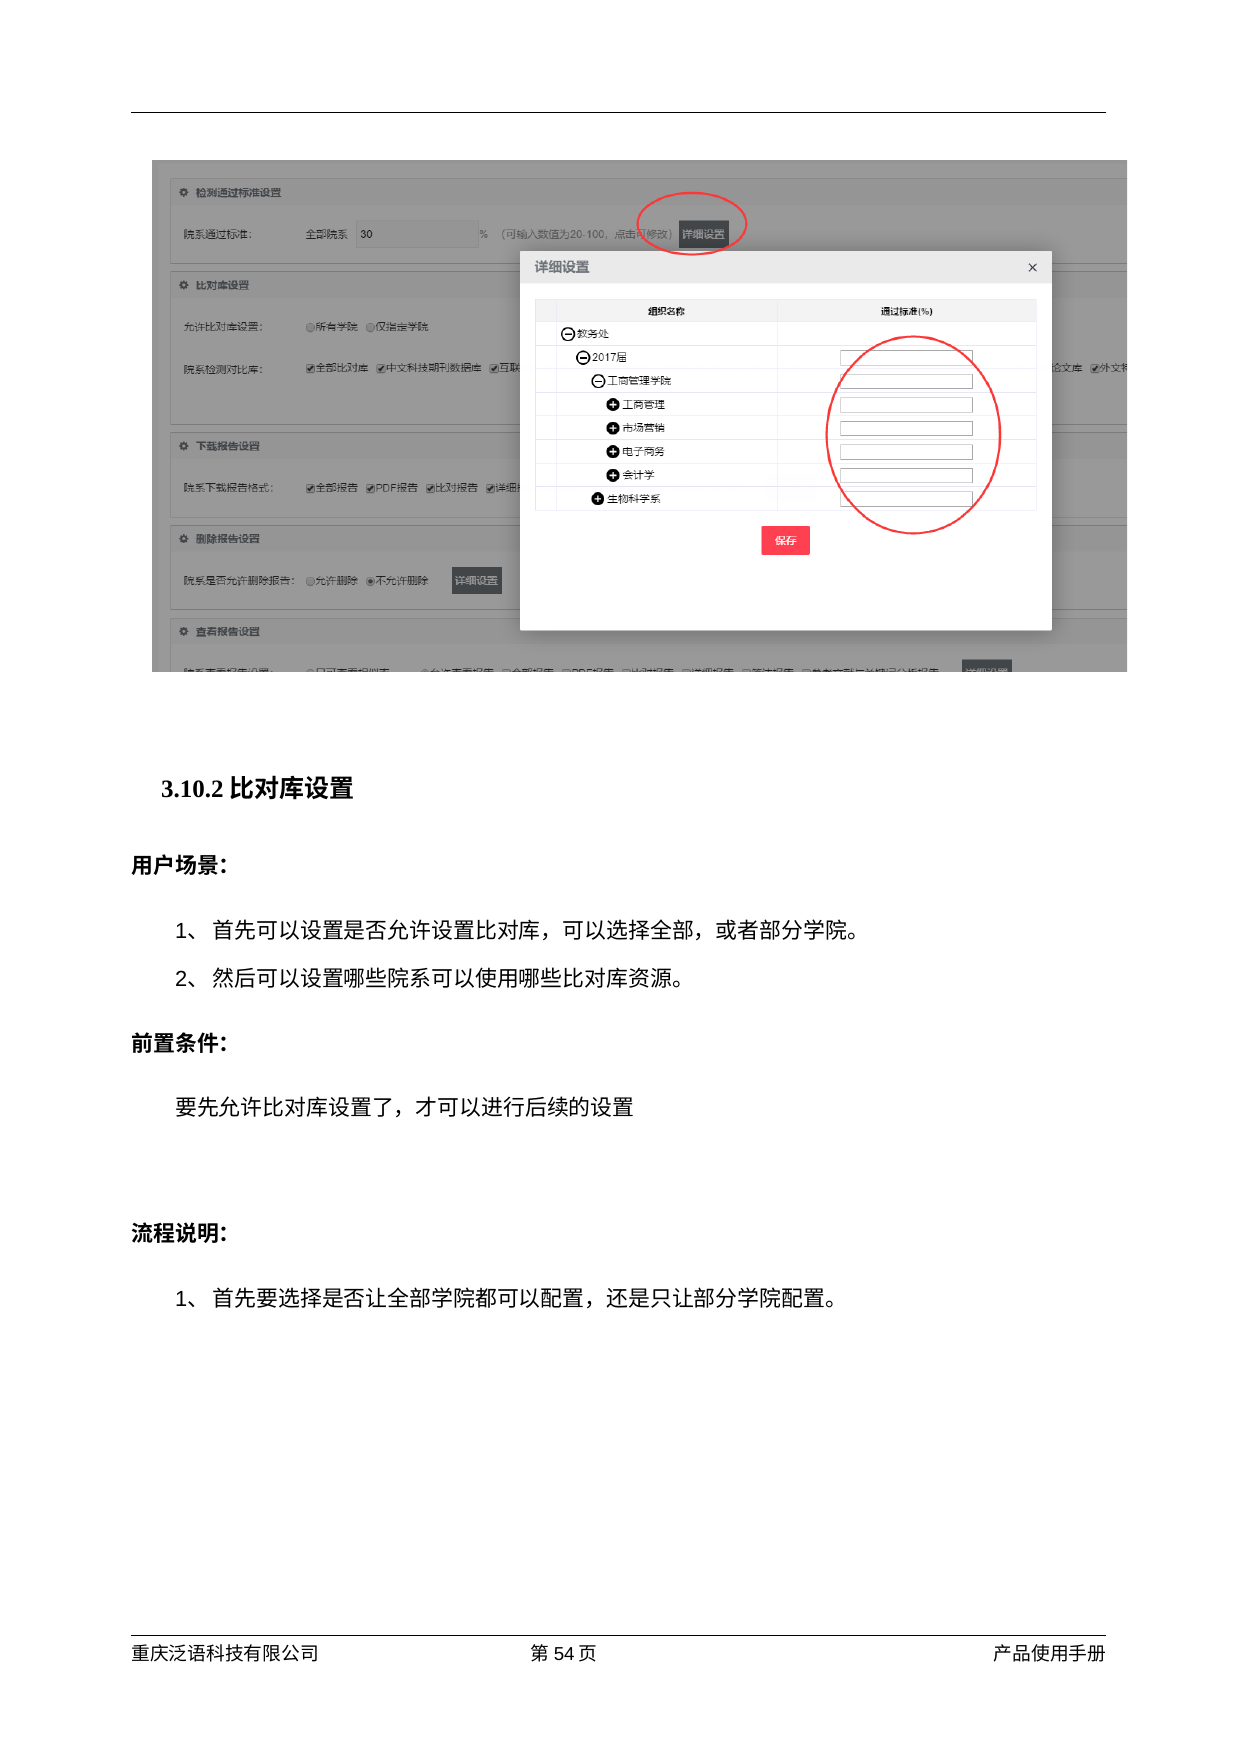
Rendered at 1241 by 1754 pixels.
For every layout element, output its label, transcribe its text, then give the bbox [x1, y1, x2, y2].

text 用户场景： [131, 848, 1106, 880]
subtitle 比对库设置 [161, 754, 1106, 819]
list 首先可以设置是否允许设置比对库，可以选择全部，或者部分学院。 [175, 912, 1106, 945]
list 首先要选择是否让全部学院都可以配置，还是只让部分学院配置。 [175, 1281, 1106, 1313]
text 前置条件： [131, 1025, 1106, 1058]
text 流程说明： [131, 1216, 1106, 1248]
text 要先允许比对库设置了，才可以进行后续的设置 [131, 1090, 1106, 1122]
picture [152, 160, 1128, 672]
list 然后可以设置哪些院系可以使用哪些比对库资源。 [175, 961, 1106, 993]
